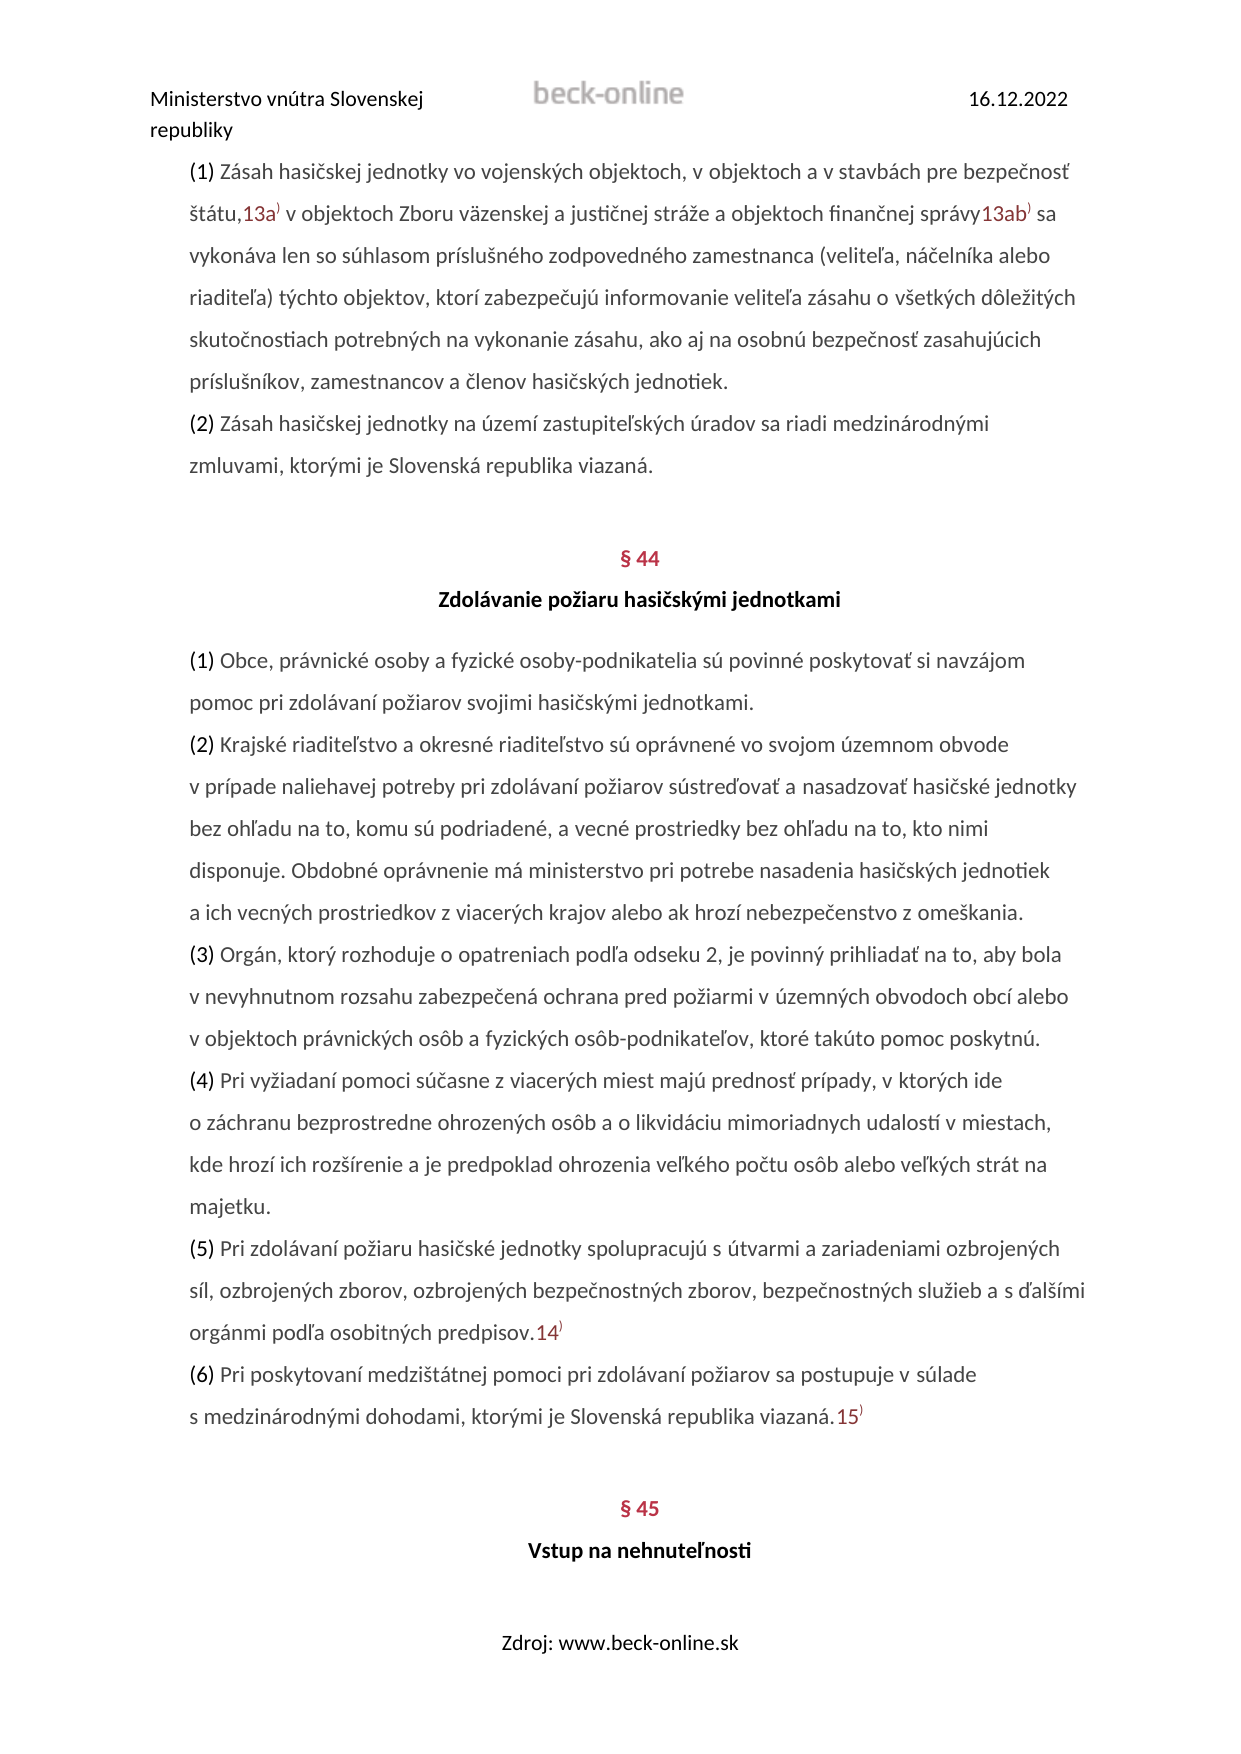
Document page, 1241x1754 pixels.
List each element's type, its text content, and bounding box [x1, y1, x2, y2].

text (6) Pri poskytovaní medzištátnej pomoci pri zdolávaní požiarov sa postupuje v súlade s medzinárodnými dohodami, ktorými je Slovenská republika viazaná.15) [189, 1360, 1090, 1430]
text (3) Orgán, ktorý rozhoduje o opatreniach podľa odseku 2, je povinný prihliadať na to, aby bola v nevyhnutnom rozsahu zabezpečená ochrana pred požiarmi v územných obvodoch obcí alebo v objektoch právnických osôb a fyzických osôb-podnikateľov, ktoré takúto pomoc poskytnú. [189, 940, 1090, 1052]
text (2) Krajské riaditeľstvo a okresné riaditeľstvo sú oprávnené vo svojom územnom obvode v prípade naliehavej potreby pri zdolávaní požiarov sústreďovať a nasadzovať hasičské jednotky bez ohľadu na to, komu sú podriadené, a vecné prostriedky bez ohľadu na to, kto nimi disponuje. Obdobné oprávnenie má ministerstvo pri potrebe nasadenia hasičských jednotiek a ich vecných prostriedkov z viacerých krajov alebo ak hrozí nebezpečenstvo z omeškania. [189, 730, 1090, 926]
text (1) Obce, právnické osoby a fyzické osoby-podnikatelia sú povinné poskytovať si navzájom pomoc pri zdolávaní požiarov svojimi hasičskými jednotkami. [189, 646, 1090, 716]
text (2) Zásah hasičskej jednotky na území zastupiteľských úradov sa riadi medzinárodnými zmluvami, ktorými je Slovenská republika viazaná. [189, 409, 1090, 479]
text Vstup na nehnuteľnosti [189, 1536, 1090, 1564]
text (5) Pri zdolávaní požiaru hasičské jednotky spolupracujú s útvarmi a zariadeniami ozbrojených síl, ozbrojených zborov, ozbrojených bezpečnostných zborov, bezpečnostných služieb a s ďalšími orgánmi podľa osobitných predpisov.14) [189, 1234, 1090, 1346]
text Zdolávanie požiaru hasičskými jednotkami [189, 586, 1090, 614]
text (4) Pri vyžiadaní pomoci súčasne z viacerých miest majú prednosť prípady, v ktorých ide o záchranu bezprostredne ohrozených osôb a o likvidáciu mimoriadnych udalostí v miestach, kde hrozí ich rozšírenie a je predpoklad ohrozenia veľkého počtu osôb alebo veľkých strát na majetku. [189, 1066, 1090, 1220]
text (1) Zásah hasičskej jednotky vo vojenských objektoch, v objektoch a v stavbách pre bezpečnosť štátu,13a) v objektoch Zboru väzenskej a justičnej stráže a objektoch finančnej správy13ab) sa vykonáva len so súhlasom príslušného zodpovedného zamestnanca (veliteľa, náčelníka alebo riaditeľa) týchto objektov, ktorí zabezpečujú informovanie veliteľa zásahu o všetkých dôležitých skutočnostiach potrebných na vykonanie zásahu, ako aj na osobnú bezpečnosť zasahujúcich príslušníkov, zamestnancov a členov hasičských jednotiek. [189, 157, 1090, 395]
picture [528, 73, 690, 109]
text § 45 [189, 1494, 1090, 1522]
text § 44 [189, 544, 1090, 572]
